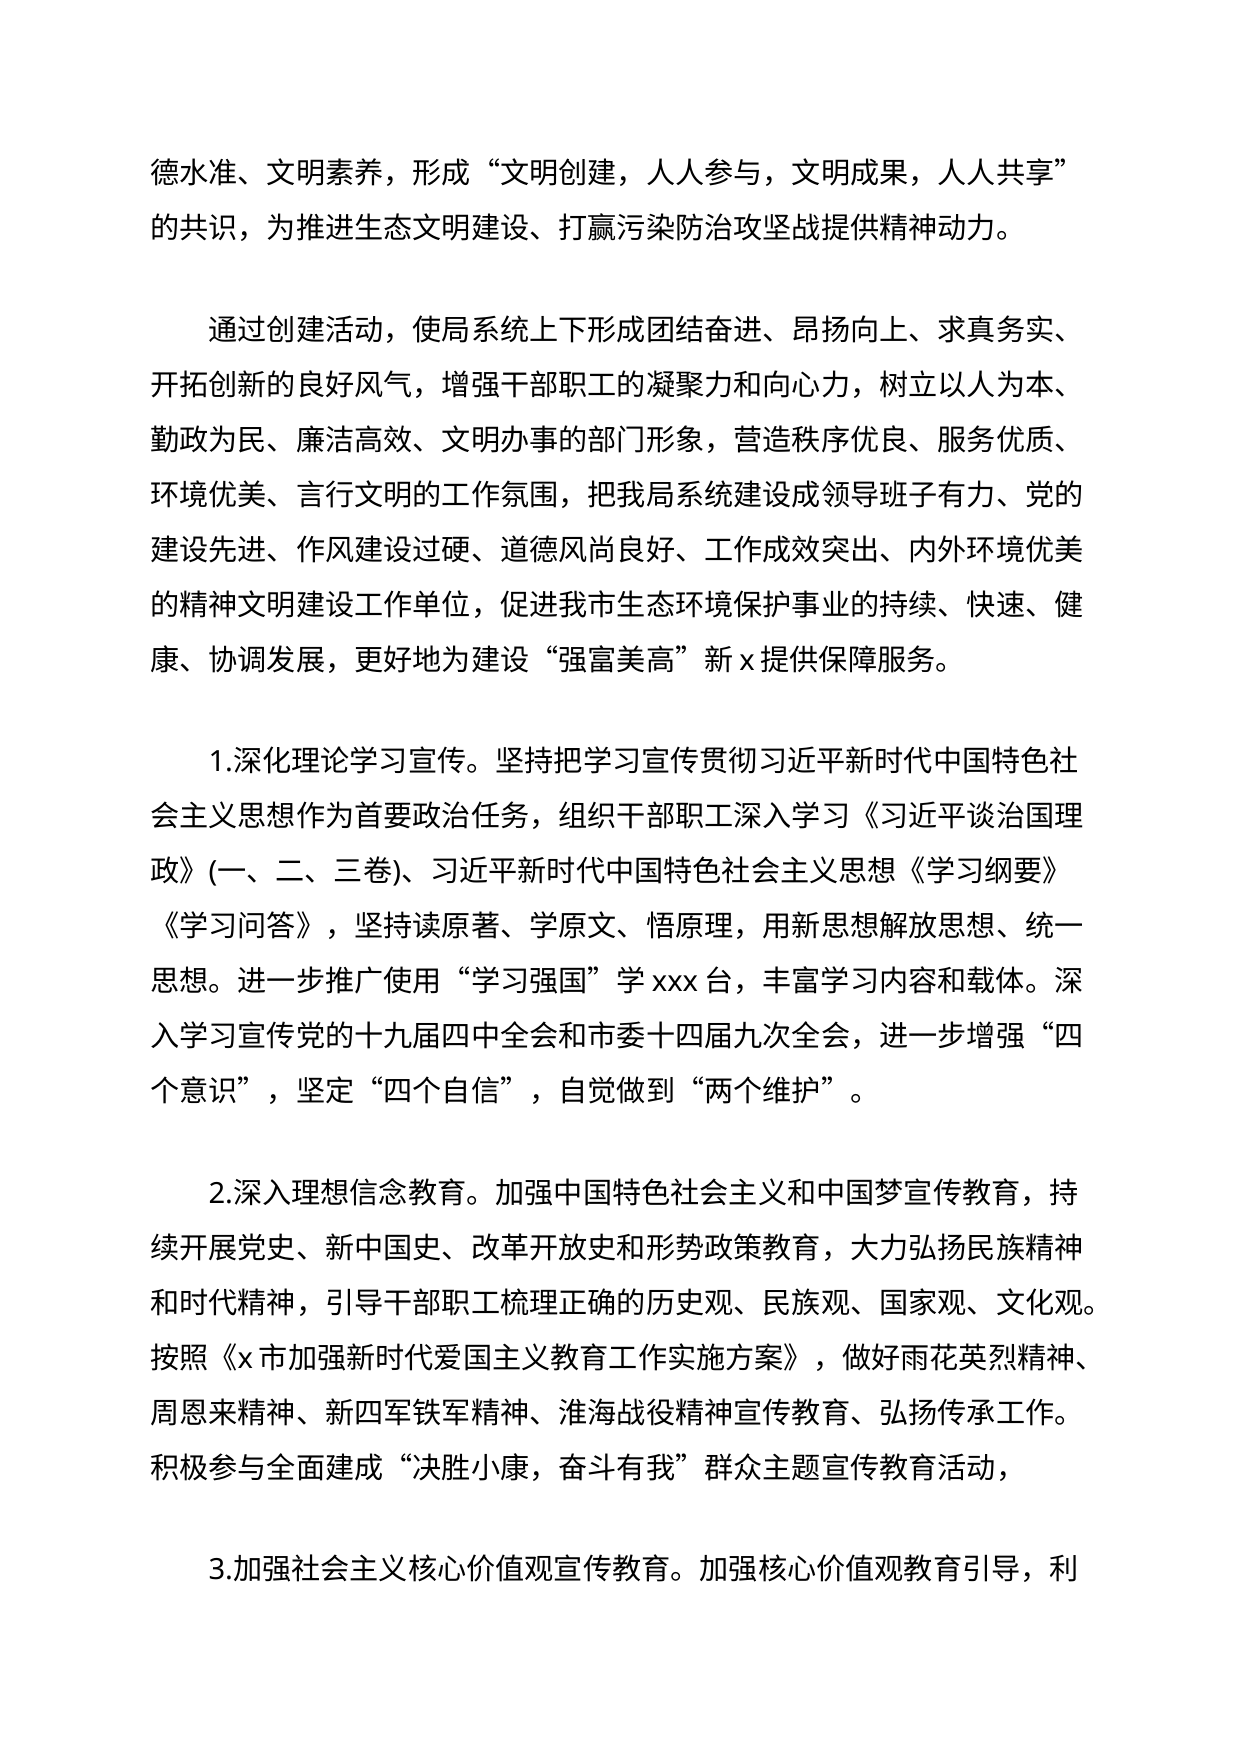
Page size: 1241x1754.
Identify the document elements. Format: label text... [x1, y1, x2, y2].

text 1.深化理论学习宣传。坚持把学习宣传贯彻习近平新时代中国特色社会主义思想作为首要政治任务，组织干部职工深入学习《习近平谈治国理政》(一、二、三卷)、习近平新时代中国特色社会主义思想《学习纲要》《学习问答》，坚持读原著、学原文、悟原理，用新思想解放思想、统一思想。进一步推广使用“学习强国”学xxx台，丰富学习内容和载体。深入学习宣传党的十九届四中全会和市委十四届九次全会，进一步增强“四个意识”，坚定“四个自信”，自觉做到“两个维护”。 [150, 738, 1090, 1110]
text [150, 150, 1090, 247]
text 2.深入理想信念教育。加强中国特色社会主义和中国梦宣传教育，持续开展党史、新中国史、改革开放史和形势政策教育，大力弘扬民族精神和时代精神，引导干部职工梳理正确的历史观、民族观、国家观、文化观。按照《x市加强新时代爱国主义教育工作实施方案》，做好雨花英烈精神、周恩来精神、新四军铁军精神、淮海战役精神宣传教育、弘扬传承工作。积极参与全面建成“决胜小康，奋斗有我”群众主题宣传教育活动， [150, 1169, 1090, 1486]
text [150, 1546, 1090, 1588]
text 通过创建活动，使局系统上下形成团结奋进、昂扬向上、求真务实、开拓创新的良好风气，增强干部职工的凝聚力和向心力，树立以人为本、勤政为民、廉洁高效、文明办事的部门形象，营造秩序优良、服务优质、环境优美、言行文明的工作氛围，把我局系统建设成领导班子有力、党的建设先进、作风建设过硬、道德风尚良好、工作成效突出、内外环境优美的精神文明建设工作单位，促进我市生态环境保护事业的持续、快速、健康、协调发展，更好地为建设“强富美高”新x提供保障服务。 [150, 307, 1090, 678]
